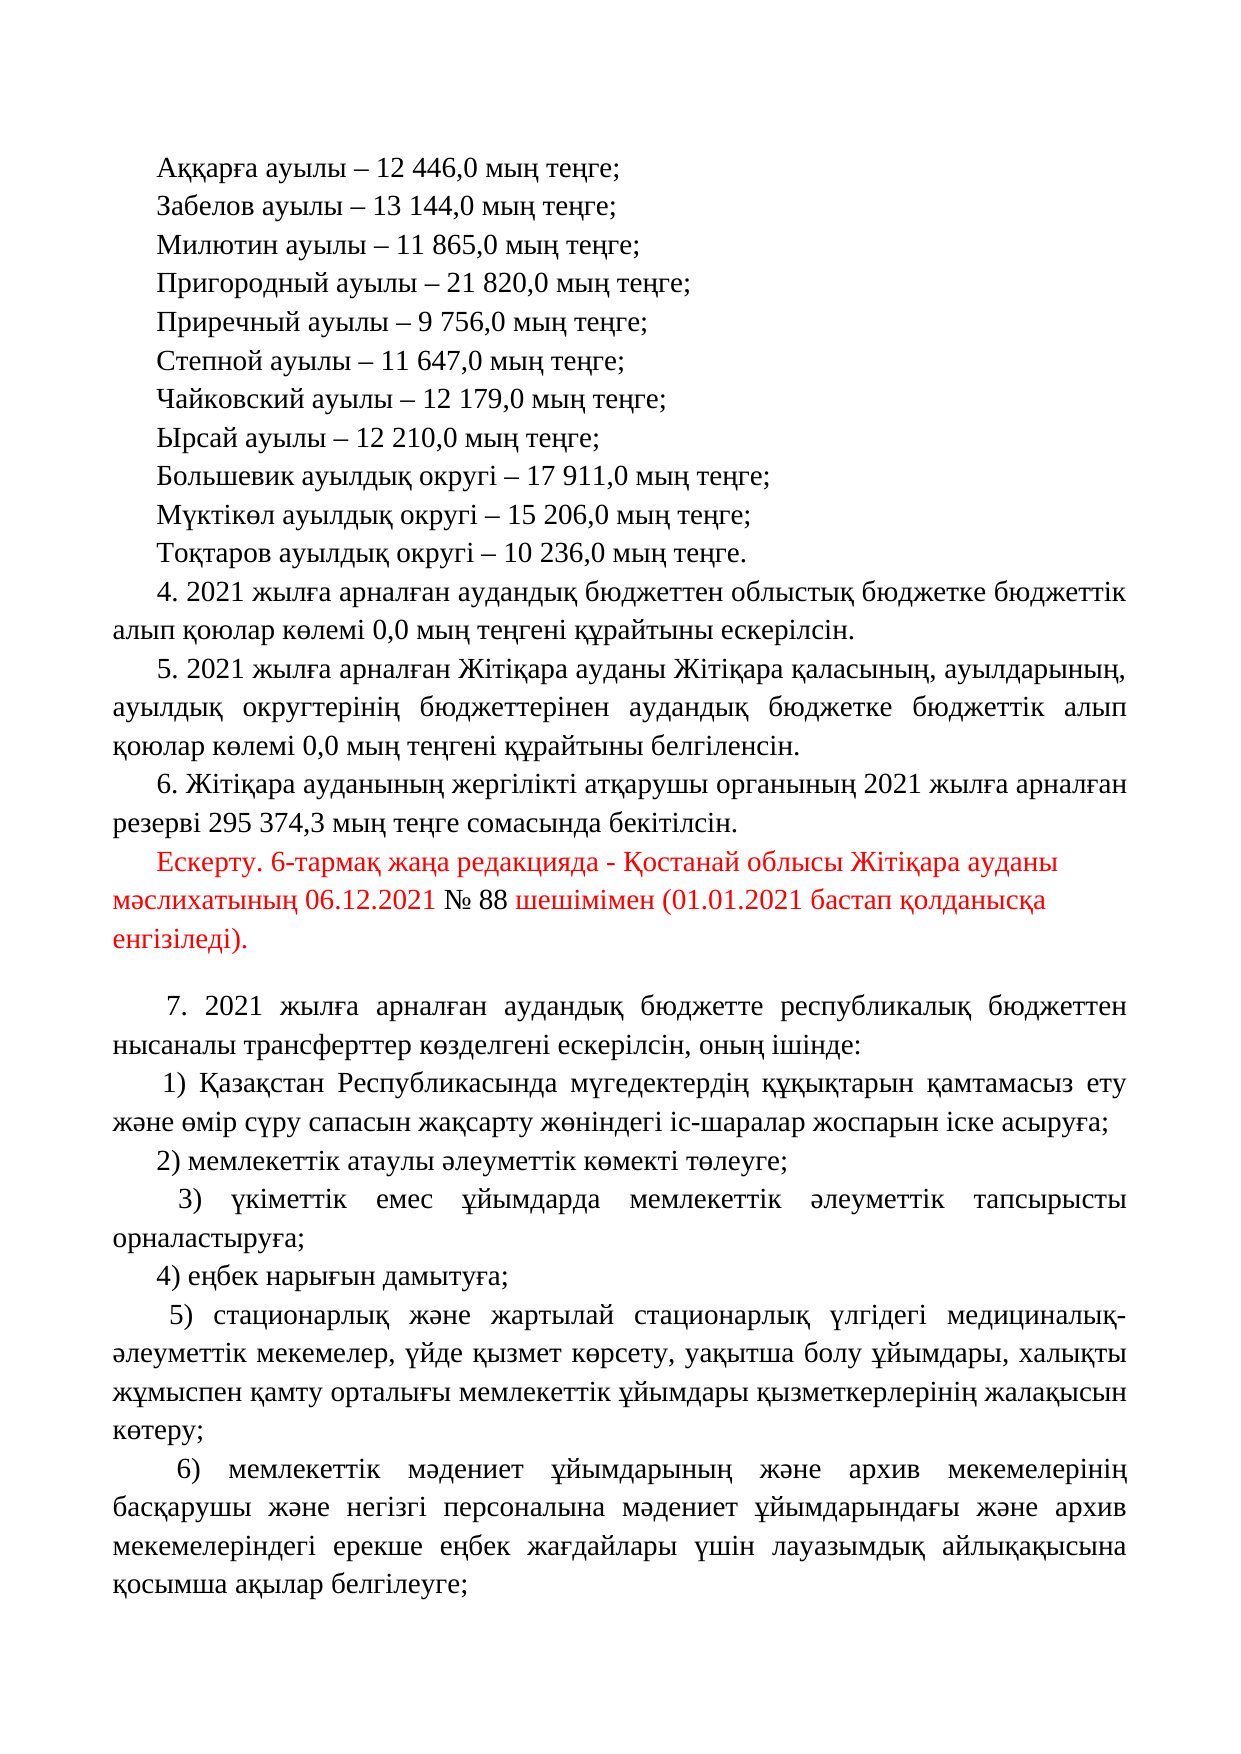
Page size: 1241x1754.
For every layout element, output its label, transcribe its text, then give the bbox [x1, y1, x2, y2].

text Ескерту. 6-тармақ жаңа редакцияда - Қостанай облысы Жітіқара ауданы мәслихатының 06.12.2021 № 88 шешімімен (01.01.2021 бастап қолданысқа енгізіледі). [112, 844, 1128, 984]
text Ырсай ауылы – 12 210,0 мың теңге; [112, 420, 1128, 453]
text Милютин ауылы – 11 865,0 мың теңге; [112, 227, 1128, 261]
text Забелов ауылы – 13 144,0 мың теңге; [112, 188, 1128, 222]
text Степной ауылы – 11 647,0 мың теңге; [112, 343, 1128, 376]
text 7. 2021 жылға арналған аудандық бюджетте республикалық бюджеттен нысаналы трансферттер көзделгені ескерілсін, оның ішінде: [112, 988, 1128, 1061]
text 6. Жітіқара ауданының жергілікті атқарушы органының 2021 жылға арналған резерві 295 374,3 мың теңге сомасында бекітілсін. [112, 767, 1128, 839]
text 5) стационарлық және жартылай стационарлық үлгідегі медициналық-әлеуметтік мекемелер, үйде қызмет көрсету, уақытша болу ұйымдары, халықты жұмыспен қамту орталығы мемлекеттік ұйымдары қызметкерлерінің жалақысын көтеру; [112, 1297, 1128, 1446]
text Приречный ауылы – 9 756,0 мың теңге; [112, 304, 1128, 338]
text 4) еңбек нарығын дамытуға; [112, 1258, 1128, 1292]
text 5. 2021 жылға арналған Жітіқара ауданы Жітіқара қаласының, ауылдарының, ауылдық округтерінің бюджеттерінен аудандық бюджетке бюджеттік алып қоюлар көлемі 0,0 мың теңгені құрайтыны белгіленсін. [112, 651, 1128, 762]
text Чайковский ауылы – 12 179,0 мың теңге; [112, 381, 1128, 415]
text Тоқтаров ауылдық округі – 10 236,0 мың теңге. [112, 535, 1128, 569]
text 2) мемлекеттік атаулы әлеуметтік көмекті төлеуге; [112, 1143, 1128, 1176]
text 6) мемлекеттік мәдениет ұйымдарының және архив мекемелерінің басқарушы және негізгі персоналына мәдениет ұйымдарындағы және архив мекемелеріндегі ерекше еңбек жағдайлары үшін лауазымдық айлықақысына қосымша ақылар белгілеуге; [112, 1451, 1128, 1600]
text 1) Қазақстан Республикасында мүгедектердің құқықтарын қамтамасыз ету және өмір сүру сапасын жақсарту жөніндегі іс-шаралар жоспарын іске асыруға; [112, 1066, 1128, 1138]
text Большевик ауылдық округі – 17 911,0 мың теңге; [112, 458, 1128, 492]
text Аққарға ауылы – 12 446,0 мың теңге; [112, 150, 1128, 183]
text Мүктікөл ауылдық округі – 15 206,0 мың теңге; [112, 497, 1128, 530]
text 3) үкіметтік емес ұйымдарда мемлекеттік әлеуметтік тапсырысты орналастыруға; [112, 1181, 1128, 1253]
text Пригородный ауылы – 21 820,0 мың теңге; [112, 266, 1128, 299]
text 4. 2021 жылға арналған аудандық бюджеттен облыстық бюджетке бюджеттік алып қоюлар көлемі 0,0 мың теңгені құрайтыны ескерілсін. [112, 574, 1128, 646]
